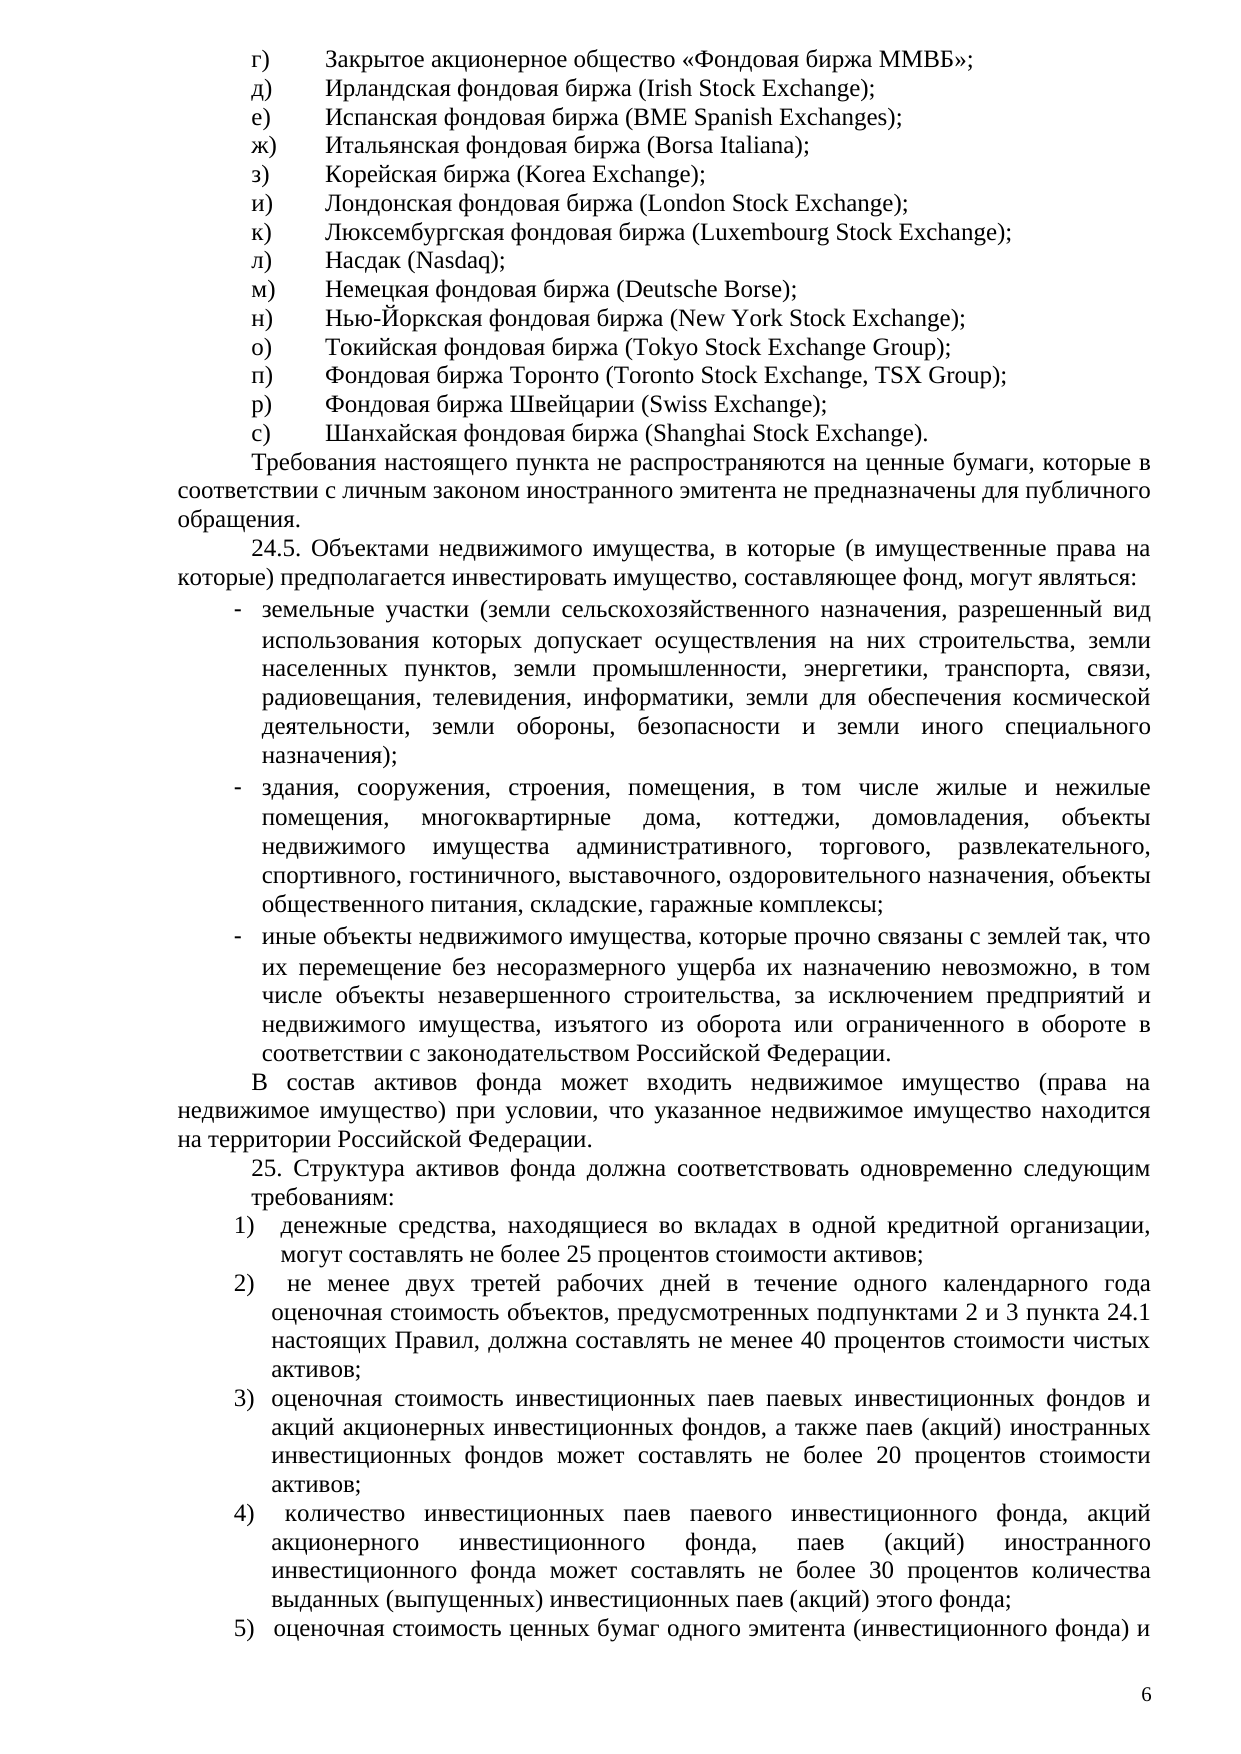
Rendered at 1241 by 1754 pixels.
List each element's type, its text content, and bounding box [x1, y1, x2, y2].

list Испанская фондовая биржа (BME Spanish Exchanges); [251, 102, 1152, 131]
list Насдак (Nasdaq); [251, 246, 1152, 274]
list Корейская биржа (Korea Exchange); [251, 159, 1152, 188]
list Фондовая биржа Швейцарии (Swiss Exchange); [251, 389, 1152, 418]
list Немецкая фондовая биржа (Deutsche Borse); [251, 274, 1152, 303]
text 24.5. Объектами недвижимого имущества, в которые (в имущественные права на которые) предполагается инвестировать имущество, составляющее фонд, могут являться: [177, 533, 1152, 591]
list Лондонская фондовая биржа (London Stock Exchange); [251, 188, 1152, 217]
text 25. Структура активов фонда должна соответствовать одновременно следующим требованиям: [251, 1153, 1152, 1210]
list денежные средства, находящиеся во вкладах в одной кредитной организации, могут составлять не более 25 процентов стоимости активов; [233, 1210, 1152, 1268]
list не менее двух третей рабочих дней в течение одного календарного года оценочная стоимость объектов, предусмотренных подпунктами 2 и 3 пункта 24.1 настоящих Правил, должна составлять не менее 40 процентов стоимости чистых активов; [233, 1268, 1152, 1383]
list Закрытое акционерное общество «Фондовая биржа ММВБ»; [251, 44, 1152, 73]
list Шанхайская фондовая биржа (Shanghai Stock Exchange). [251, 418, 1152, 447]
list количество инвестиционных паев паевого инвестиционного фонда, акций акционерного инвестиционного фонда, паев (акций) иностранного инвестиционного фонда может составлять не более 30 процентов количества выданных (выпущенных) инвестиционных паев (акций) этого фонда; [233, 1498, 1152, 1613]
list Ирландская фондовая биржа (Irish Stock Exchange); [251, 73, 1152, 102]
list иные объекты недвижимого имущества, которые прочно связаны с землей так, что их перемещение без несоразмерного ущерба их назначению невозможно, в том числе объекты незавершенного строительства, за исключением предприятий и недвижимого имущества, изъятого из оборота или ограниченного в обороте в соответствии с законодательством Российской Федерации. [233, 917, 1152, 1067]
list земельные участки (земли сельскохозяйственного назначения, разрешенный вид использования которых допускает осуществления на них строительства, земли населенных пунктов, земли промышленности, энергетики, транспорта, связи, радиовещания, телевидения, информатики, земли для обеспечения космической деятельности, земли обороны, безопасности и земли иного специального назначения); [233, 591, 1152, 768]
list Токийская фондовая биржа (Tokyo Stock Exchange Group); [251, 332, 1152, 361]
text В состав активов фонда может входить недвижимое имущество (права на недвижимое имущество) при условии, что указанное недвижимое имущество находится на территории Российской Федерации. [177, 1067, 1152, 1153]
text Требования настоящего пункта не распространяются на ценные бумаги, которые в соответствии с личным законом иностранного эмитента не предназначены для публичного обращения. [177, 447, 1152, 533]
list Нью-Йоркская фондовая биржа (New York Stock Exchange); [251, 303, 1152, 332]
list Фондовая биржа Торонто (Toronto Stock Exchange, TSX Group); [251, 361, 1152, 389]
list Итальянская фондовая биржа (Borsa Italiana); [251, 131, 1152, 159]
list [233, 1613, 1152, 1642]
list оценочная стоимость инвестиционных паев паевых инвестиционных фондов и акций акционерных инвестиционных фондов, а также паев (акций) иностранных инвестиционных фондов может составлять не более 20 процентов стоимости активов; [233, 1383, 1152, 1498]
list здания, сооружения, строения, помещения, в том числе жилые и нежилые помещения, многоквартирные дома, коттеджи, домовладения, объекты недвижимого имущества административного, торгового, развлекательного, спортивного, гостиничного, выставочного, оздоровительного назначения, объекты общественного питания, складские, гаражные комплексы; [233, 768, 1152, 917]
list Люксембургская фондовая биржа (Luxembourg Stock Exchange); [251, 217, 1152, 246]
